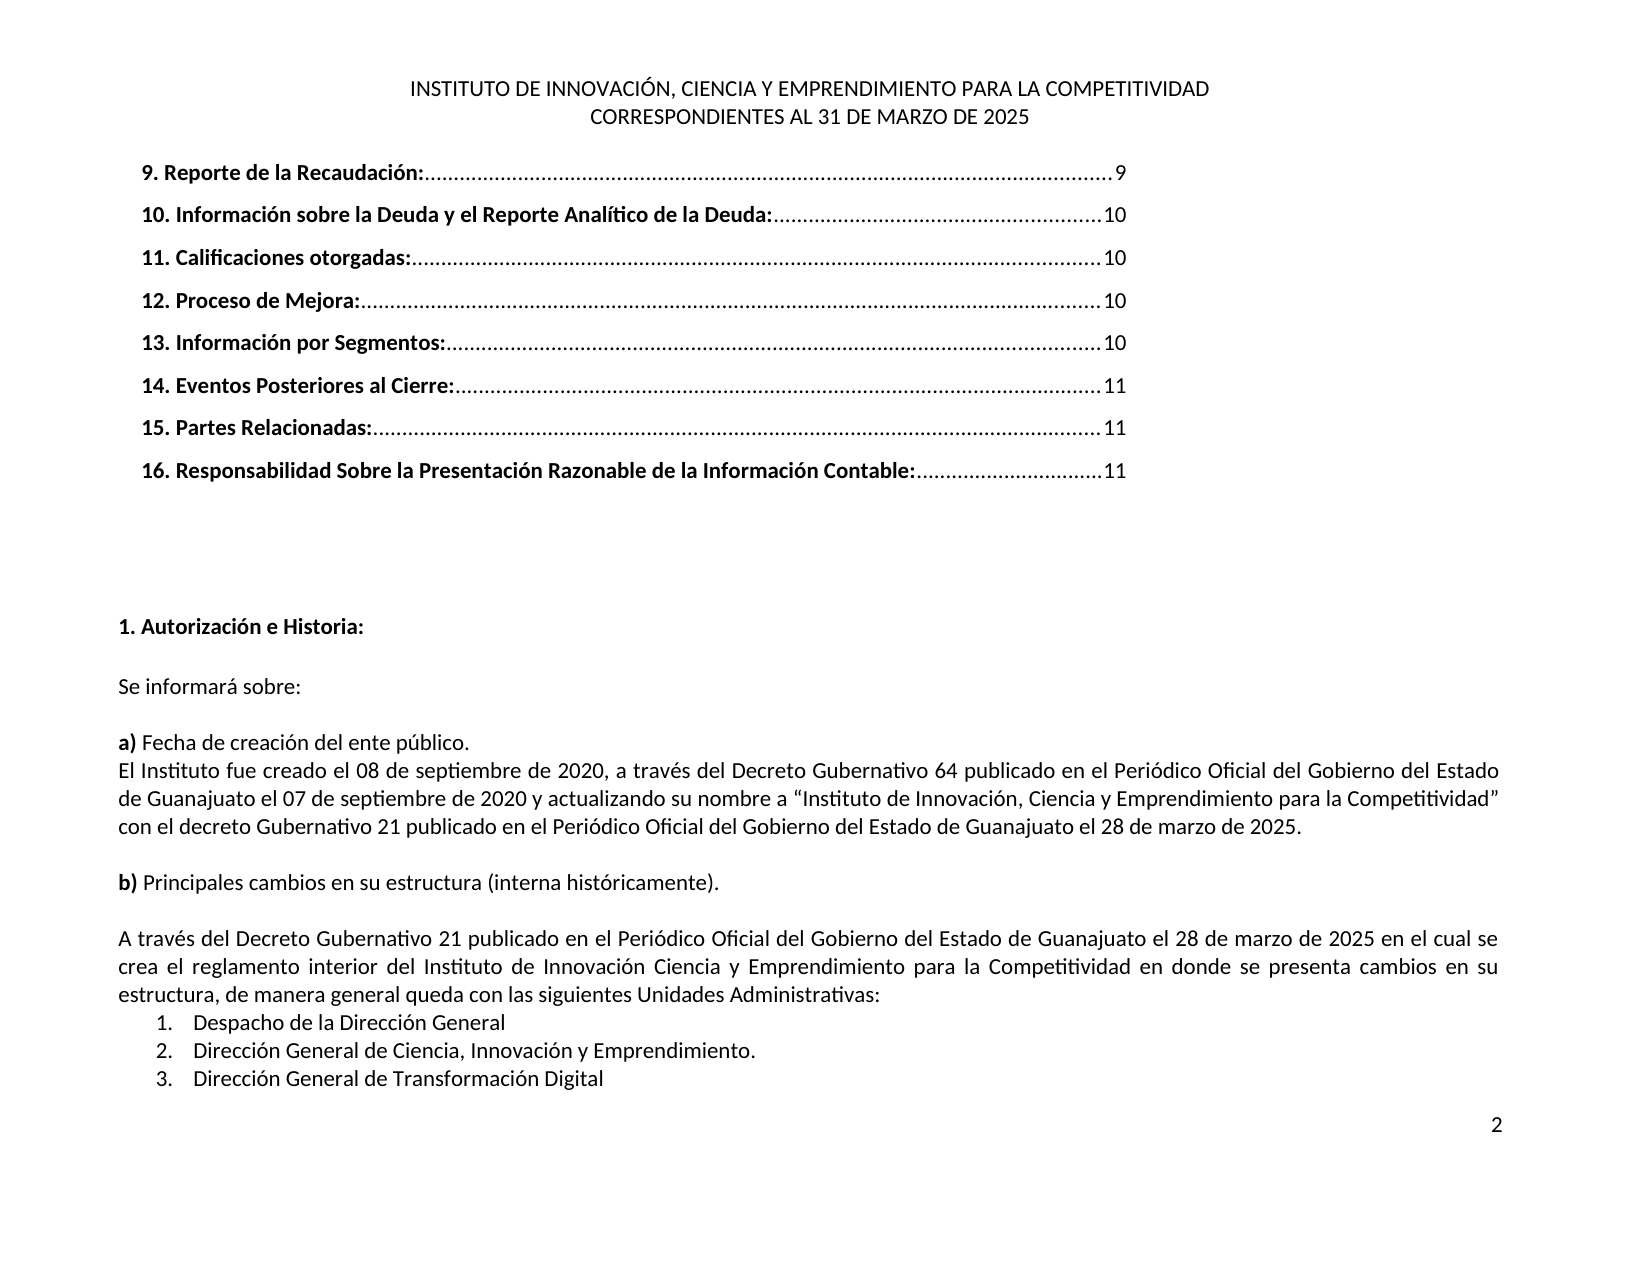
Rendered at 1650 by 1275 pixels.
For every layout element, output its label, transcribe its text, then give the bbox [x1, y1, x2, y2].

subtitle 1. Autorización e Historia: [118, 612, 1502, 640]
list Dirección General de Transformación Digital [156, 1064, 1502, 1092]
list Despacho de la Dirección General [156, 1008, 1502, 1036]
text Se informará sobre: [118, 672, 1502, 700]
text a) Fecha de creación del ente público. [118, 728, 1502, 756]
text A través del Decreto Gubernativo 21 publicado en el Periódico Oficial del Gobierno del Estado de Guanajuato el 28 de marzo de 2025 en el cual se crea el reglamento interior del Instituto de Innovación Ciencia y Emprendimiento para la Competitividad en donde se presenta cambios en su estructura, de manera general queda con las siguientes Unidades Administrativas: [118, 924, 1502, 1008]
list Dirección General de Ciencia, Innovación y Emprendimiento. [156, 1036, 1502, 1064]
text b) Principales cambios en su estructura (interna históricamente). [118, 868, 1502, 896]
text El Instituto fue creado el 08 de septiembre de 2020, a través del Decreto Gubernativo 64 publicado en el Periódico Oficial del Gobierno del Estado de Guanajuato el 07 de septiembre de 2020 y actualizando su nombre a “Instituto de Innovación, Ciencia y Emprendimiento para la Competitividad” con el decreto Gubernativo 21 publicado en el Periódico Oficial del Gobierno del Estado de Guanajuato el 28 de marzo de 2025. [118, 756, 1502, 840]
